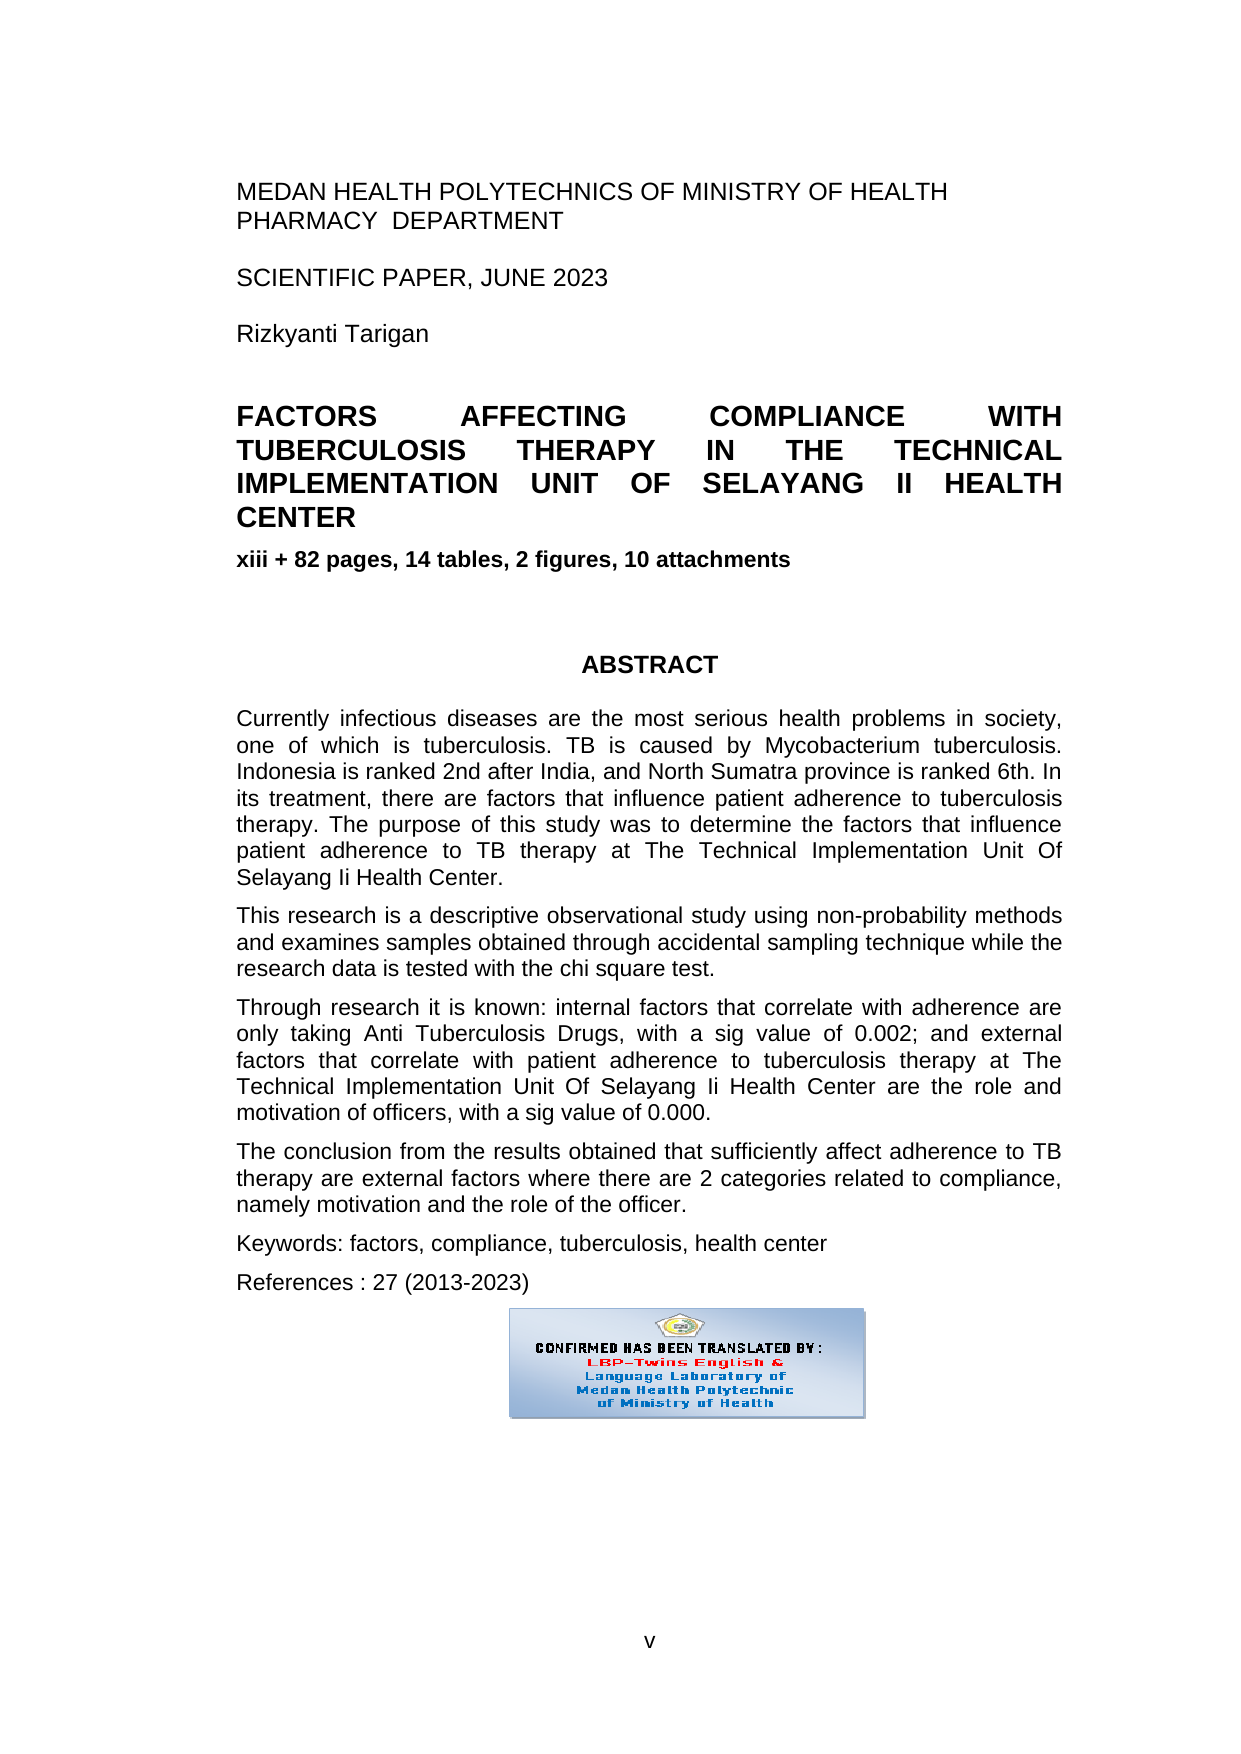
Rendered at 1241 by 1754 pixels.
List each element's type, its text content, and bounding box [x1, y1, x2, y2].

text Currently infectious diseases are the most serious health problems in society, one of which is tuberculosis. TB is caused by Mycobacterium tuberculosis. Indonesia is ranked 2nd after India, and North Sumatra province is ranked 6th. In its treatment, there are factors that influence patient adherence to tuberculosis therapy. The purpose of this study was to determine the factors that influence patient adherence to TB therapy at The Technical Implementation Unit Of Selayang Ii Health Center. [236, 705, 1063, 890]
text Keywords: factors, compliance, tuberculosis, health center [236, 1230, 1063, 1256]
text This research is a descriptive observational study using non-probability methods and examines samples obtained through accidental sampling technique while the research data is tested with the chi square test. [236, 902, 1063, 981]
subtitle ABSTRACT [236, 650, 1063, 678]
text SCIENTIFIC PAPER, JUNE 2023 [236, 263, 1063, 292]
text MEDAN HEALTH POLYTECHNICS OF MINISTRY OF HEALTH [236, 177, 1063, 206]
text xiii + 82 pages, 14 tables, 2 figures, 10 attachments [236, 546, 1063, 572]
text Rizkyanti Tarigan [236, 319, 1063, 348]
text FACTORS AFFECTING COMPLIANCE WITH TUBERCULOSIS THERAPY IN THE TECHNICAL IMPLEMENTATION UNIT OF SELAYANG II HEALTH CENTER [236, 399, 1063, 533]
picture [508, 1307, 866, 1419]
text The conclusion from the results obtained that sufficiently affect adherence to TB therapy are external factors where there are 2 categories related to compliance, namely motivation and the role of the officer. [236, 1138, 1063, 1217]
text Through research it is known: internal factors that correlate with adherence are only taking Anti Tuberculosis Drugs, with a sig value of 0.002; and external factors that correlate with patient adherence to tuberculosis therapy at The Technical Implementation Unit Of Selayang Ii Health Center are the role and motivation of officers, with a sig value of 0.000. [236, 994, 1063, 1126]
text References : 27 (2013-2023) [236, 1269, 1063, 1295]
text PHARMACY DEPARTMENT [236, 206, 1063, 235]
